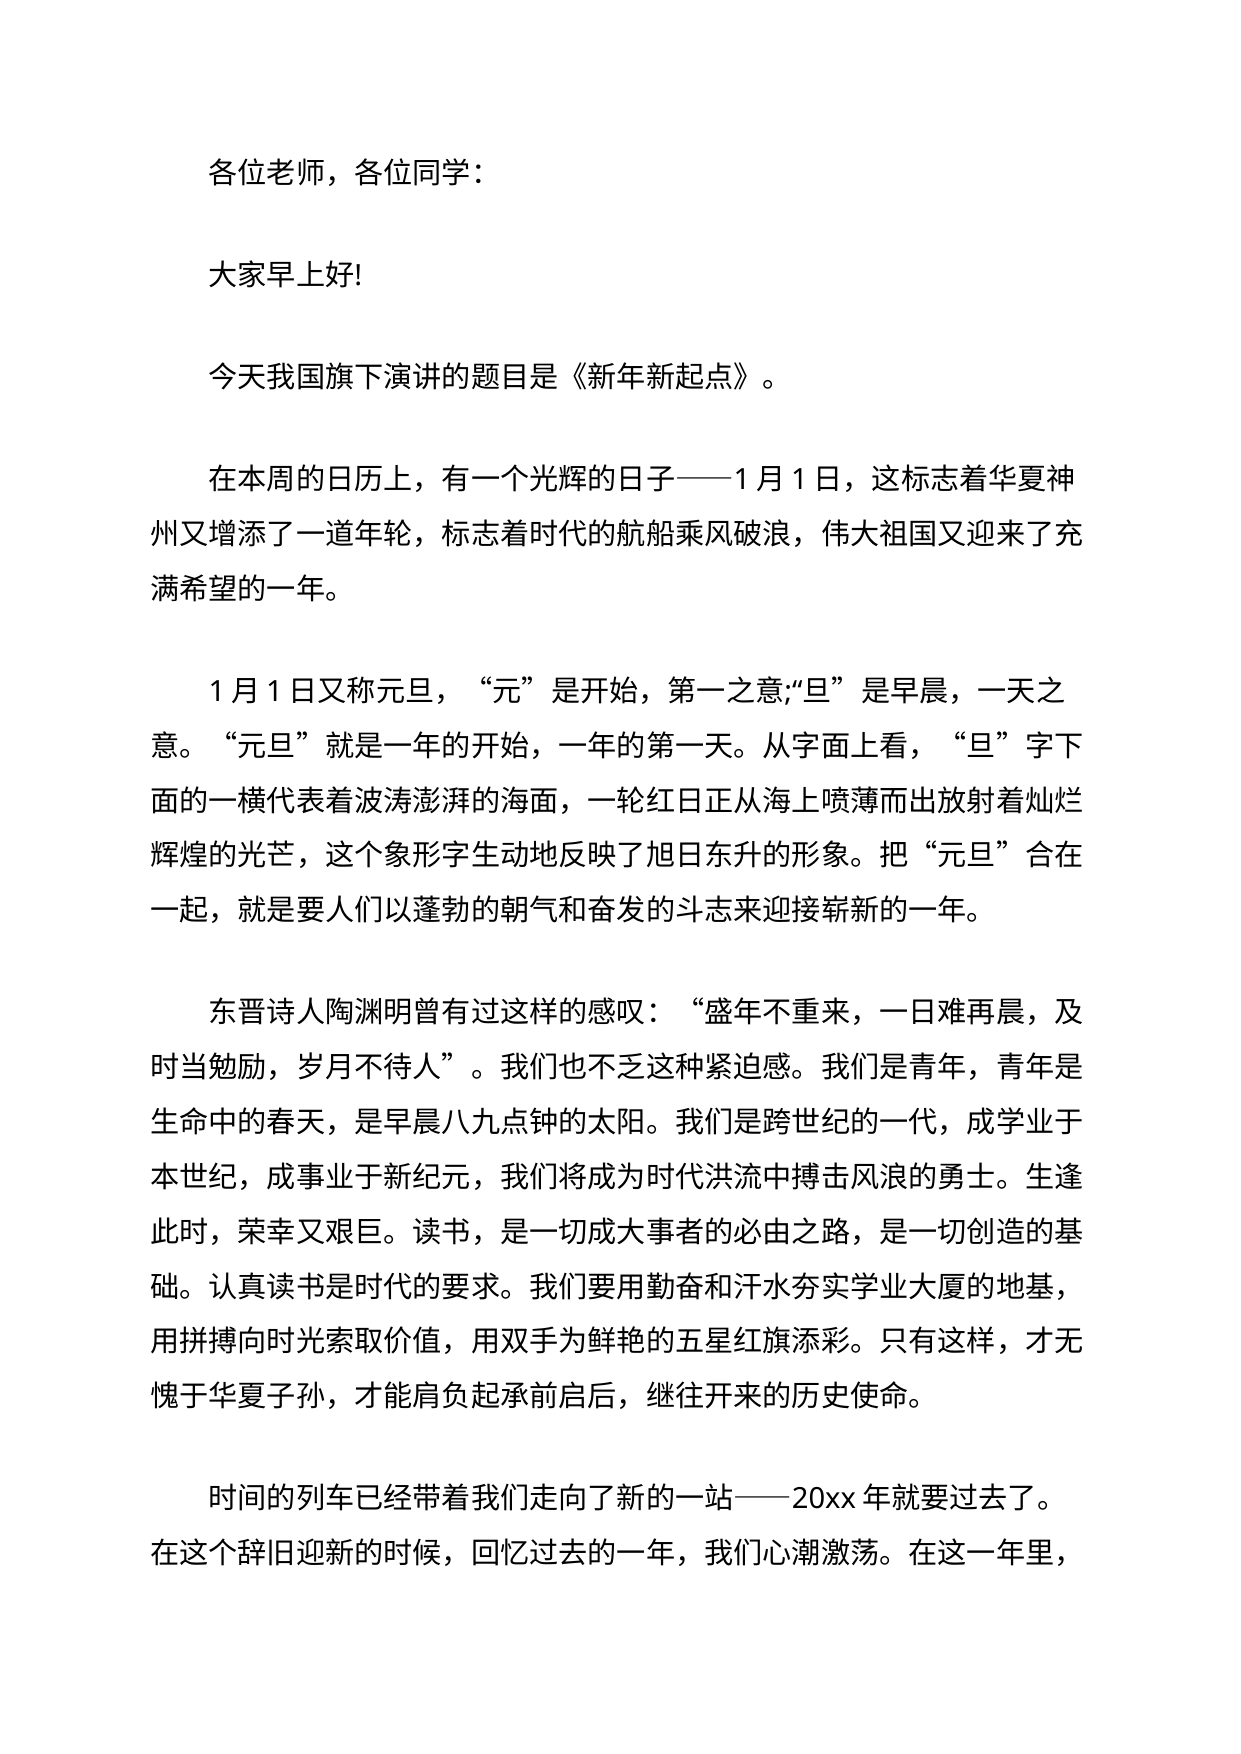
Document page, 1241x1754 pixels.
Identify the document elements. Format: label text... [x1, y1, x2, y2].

text 东晋诗人陶渊明曾有过这样的感叹：“盛年不重来，一日难再晨，及时当勉励，岁月不待人”。我们也不乏这种紧迫感。我们是青年，青年是生命中的春天，是早晨八九点钟的太阳。我们是跨世纪的一代，成学业于本世纪，成事业于新纪元，我们将成为时代洪流中搏击风浪的勇士。生逢此时，荣幸又艰巨。读书，是一切成大事者的必由之路，是一切创造的基础。认真读书是时代的要求。我们要用勤奋和汗水夯实学业大厦的地基，用拼搏向时光索取价值，用双手为鲜艳的五星红旗添彩。只有这样，才无愧于华夏子孙，才能肩负起承前启后，继往开来的历史使命。 [150, 989, 1090, 1415]
text 1月1日又称元旦，“元”是开始，第一之意;“旦”是早晨，一天之意。“元旦”就是一年的开始，一年的第一天。从字面上看，“旦”字下面的一横代表着波涛澎湃的海面，一轮红日正从海上喷薄而出放射着灿烂辉煌的光芒，这个象形字生动地反映了旭日东升的形象。把“元旦”合在一起，就是要人们以蓬勃的朝气和奋发的斗志来迎接崭新的一年。 [150, 667, 1090, 929]
text 在本周的日历上，有一个光辉的日子——1月1日，这标志着华夏神州又增添了一道年轮，标志着时代的航船乘风破浪，伟大祖国又迎来了充满希望的一年。 [150, 456, 1090, 608]
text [150, 1475, 1090, 1572]
text 各位老师，各位同学： [150, 150, 1090, 192]
text 今天我国旗下演讲的题目是《新年新起点》。 [150, 354, 1090, 396]
text 大家早上好! [150, 252, 1090, 294]
